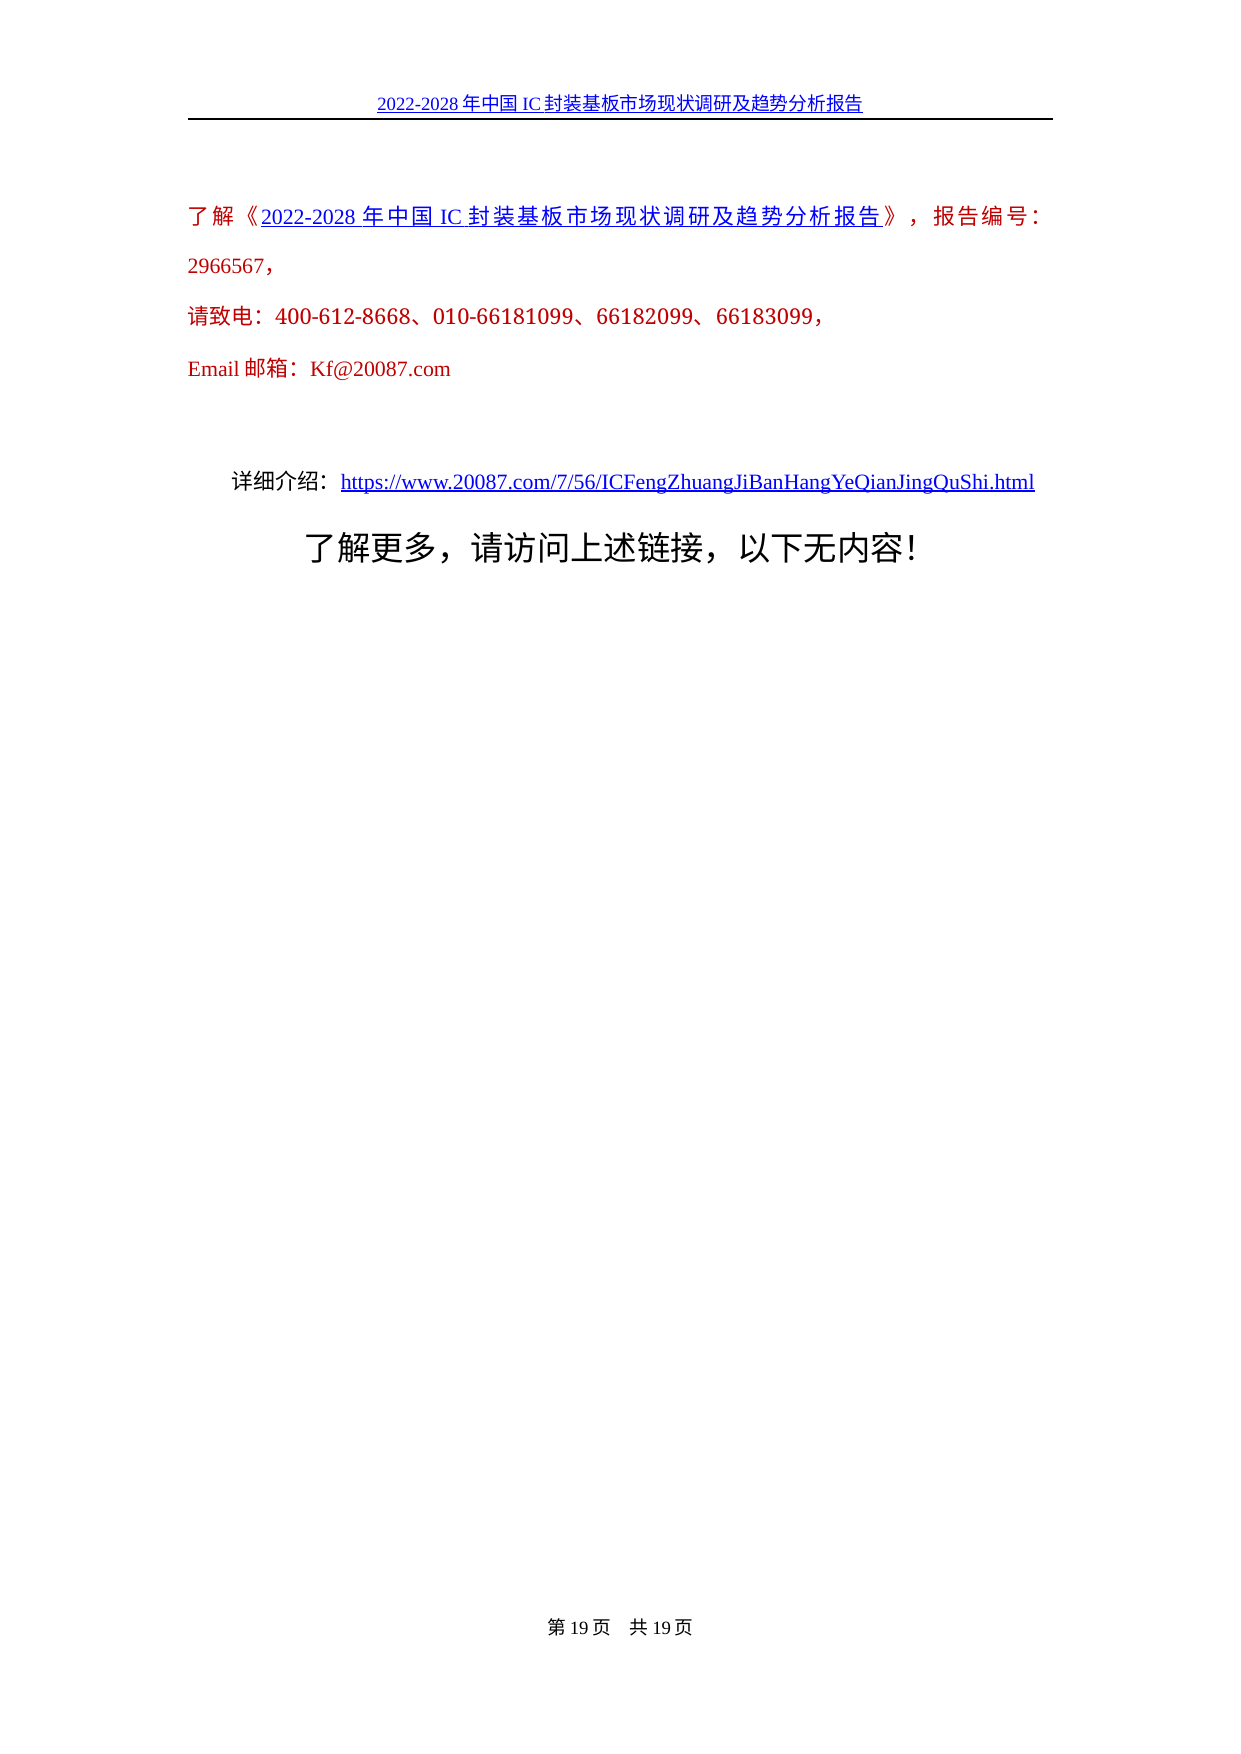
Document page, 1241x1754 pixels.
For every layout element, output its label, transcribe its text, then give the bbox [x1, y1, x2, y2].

text 请致电：400-612-8668、010-66181099、66182099、66183099， [187, 299, 1053, 331]
text 了解《2022-2028年中国IC封装基板市场现状调研及趋势分析报告》，报告编号：2966567， [187, 198, 1053, 280]
text Email邮箱：Kf@20087.com [187, 350, 1053, 383]
title 了解更多，请访问上述链接，以下无内容！ [187, 513, 1053, 578]
text 详细介绍：https://www.20087.com/7/56/ICFengZhuangJiBanHangYeQianJingQuShi.html [187, 463, 1053, 496]
